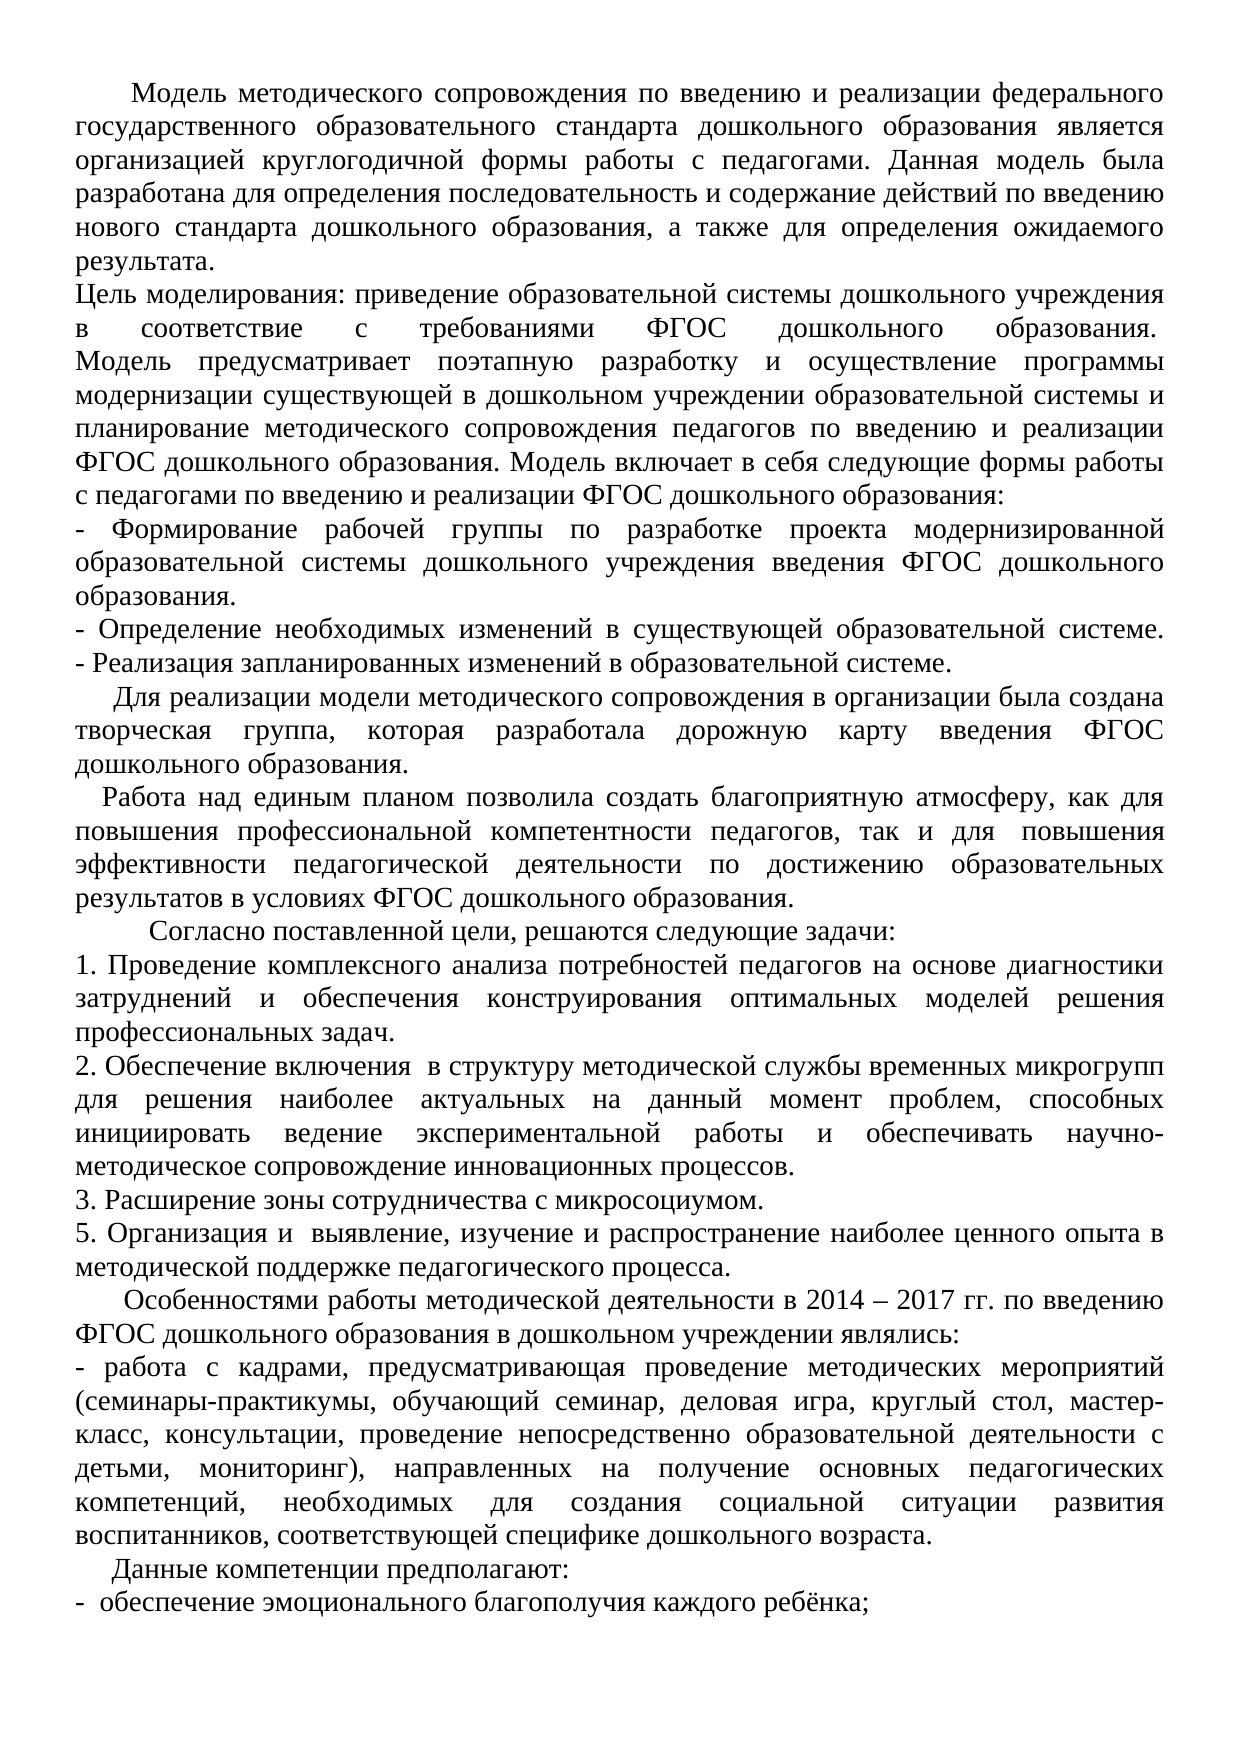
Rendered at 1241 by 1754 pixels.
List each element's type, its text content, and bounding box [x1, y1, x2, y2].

text Данные компетенции предполагают: [75, 1551, 1165, 1584]
text 1. Проведение комплексного анализа потребностей педагогов на основе диагностики затруднений и обеспечения конструирования оптимальных моделей решения профессиональных задач. [75, 947, 1165, 1048]
text Согласно поставленной цели, решаются следующие задачи: [75, 913, 1165, 947]
text 2. Обеспечение включения в структуру методической службы временных микрогрупп для решения наиболее актуальных на данный момент проблем, способных инициировать ведение экспериментальной работы и обеспечивать научно-методическое сопровождение инновационных процессов. [75, 1048, 1165, 1182]
text - Формирование рабочей группы по разработке проекта модернизированной образовательной системы дошкольного учреждения введения ФГОС дошкольного образования. - Определение необходимых изменений в существующей образовательной системе. - Реализация запланированных изменений в образовательной системе. [75, 511, 1165, 679]
text Для реализации модели методического сопровождения в организации была создана творческая группа, которая разработала дорожную карту введения ФГОС дошкольного образования. [75, 679, 1165, 779]
text - работа с кадрами, предусматривающая проведение методических мероприятий (семинары-практикумы, обучающий семинар, деловая игра, круглый стол, мастер-класс, консультации, проведение непосредственно образовательной деятельности с детьми, мониторинг), направленных на получение основных педагогических компетенций, необходимых для создания социальной ситуации развития воспитанников, соответствующей специфике дошкольного возраста. [75, 1349, 1165, 1551]
text Работа над единым планом позволила создать благоприятную атмосферу, как для повышения профессиональной компетентности педагогов, так и для повышения эффективности педагогической деятельности по достижению образовательных результатов в условиях ФГОС дошкольного образования. [75, 779, 1165, 913]
text 3. Расширение зоны сотрудничества с микросоциумом. [75, 1182, 1165, 1215]
text Модель методического сопровождения по введению и реализации федерального государственного образовательного стандарта дошкольного образования является организацией круглогодичной формы работы с педагогами. Данная модель была разработана для определения последовательность и содержание действий по введению нового стандарта дошкольного образования, а также для определения ожидаемого результата. Цель моделирования: приведение образовательной системы дошкольного учреждения в соответствие с требованиями ФГОС дошкольного образования. Модель предусматривает поэтапную разработку и осуществление программы модернизации существующей в дошкольном учреждении образовательной системы и планирование методического сопровождения педагогов по введению и реализации ФГОС дошкольного образования. Модель включает в себя следующие формы работы с педагогами по введению и реализации ФГОС дошкольного образования: [75, 75, 1165, 511]
text - обеспечение эмоционального благополучия каждого ребёнка; [75, 1584, 1165, 1618]
text Особенностями работы методической деятельности в 2014 – 2017 гг. по введению ФГОС дошкольного образования в дошкольном учреждении являлись: [75, 1282, 1165, 1349]
text 5. Организация и выявление, изучение и распространение наиболее ценного опыта в методической поддержке педагогического процесса. [75, 1215, 1165, 1282]
